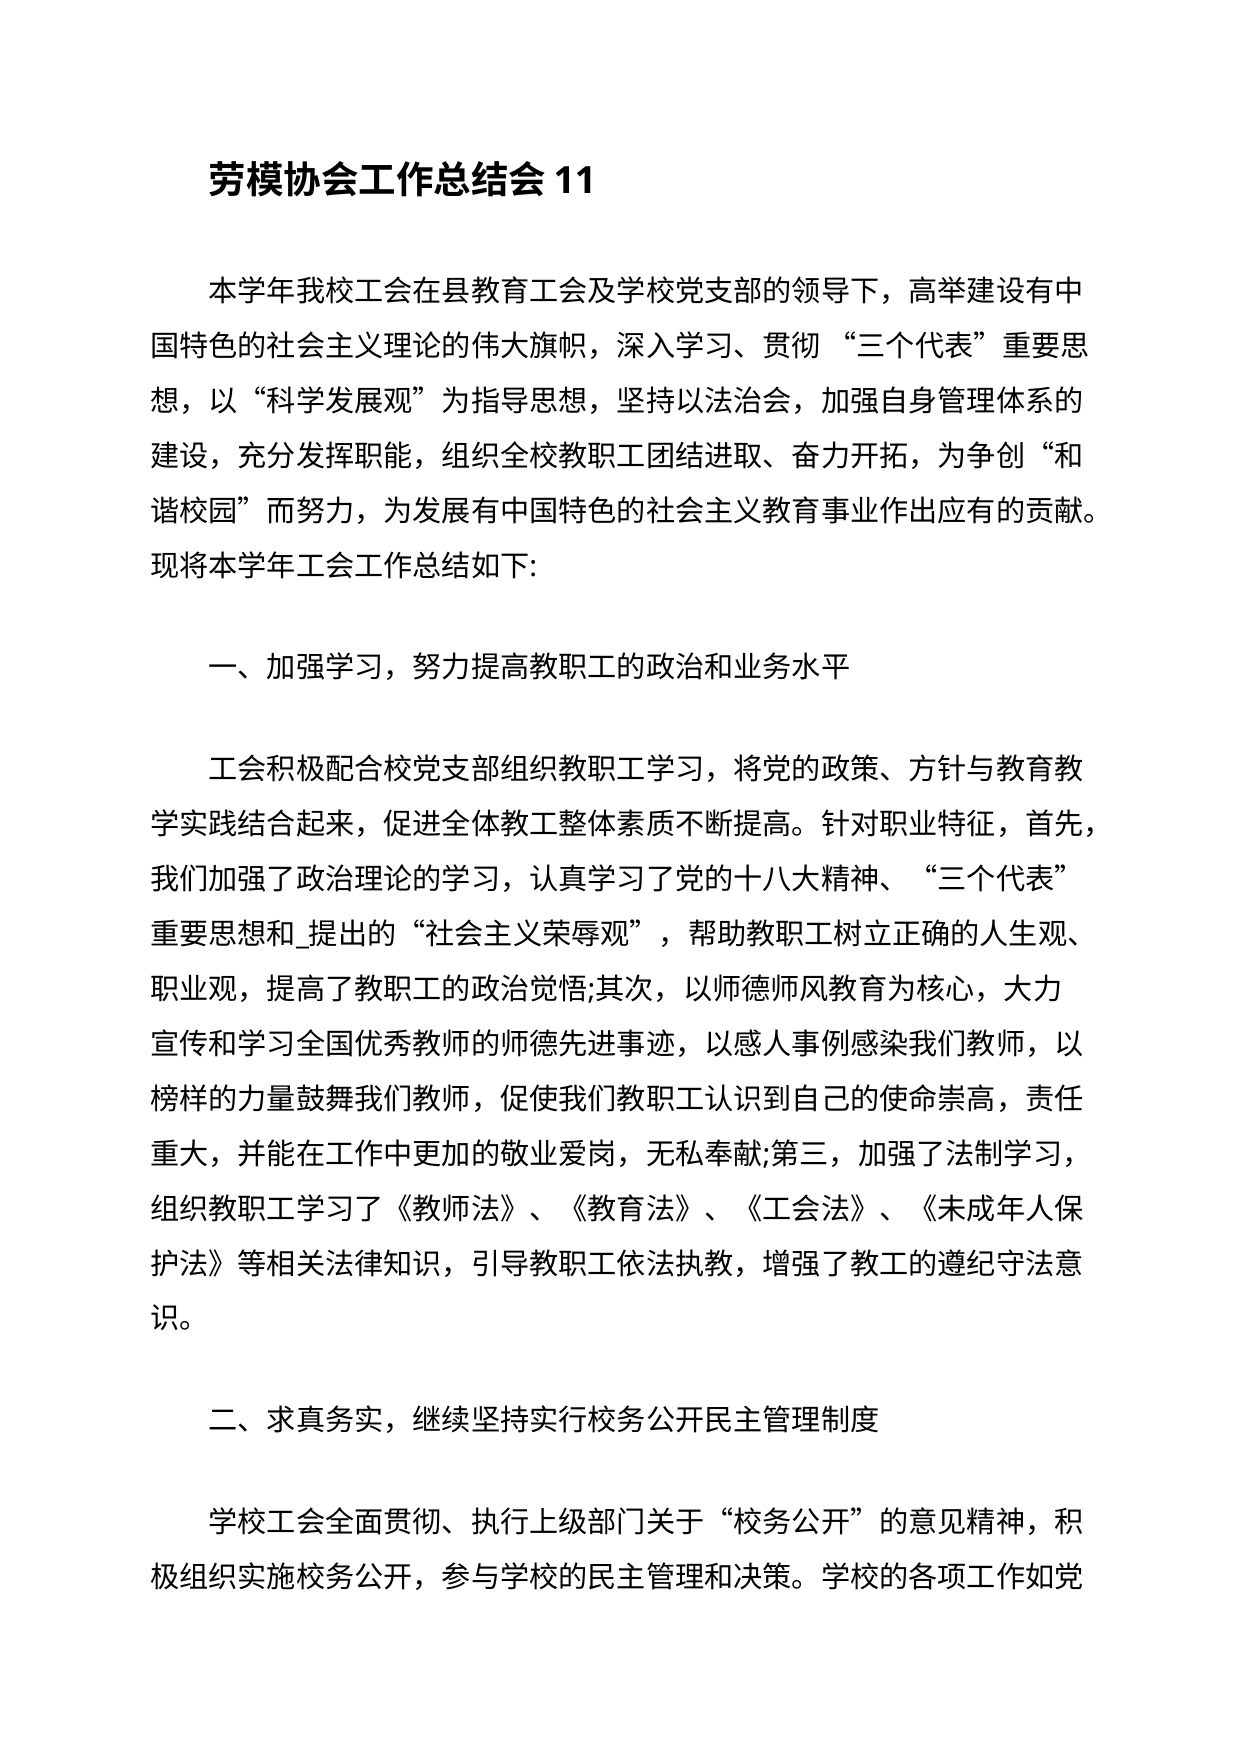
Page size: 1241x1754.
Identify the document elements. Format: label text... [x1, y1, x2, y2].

text 工会积极配合校党支部组织教职工学习，将党的政策、方针与教育教学实践结合起来，促进全体教工整体素质不断提高。针对职业特征，首先，我们加强了政治理论的学习，认真学习了党的十八大精神、“三个代表”重要思想和_提出的“社会主义荣辱观”，帮助教职工树立正确的人生观、职业观，提高了教职工的政治觉悟;其次，以师德师风教育为核心，大力宣传和学习全国优秀教师的师德先进事迹，以感人事例感染我们教师，以榜样的力量鼓舞我们教师，促使我们教职工认识到自己的使命崇高，责任重大，并能在工作中更加的敬业爱岗，无私奉献;第三，加强了法制学习，组织教职工学习了《教师法》、《教育法》、《工会法》、《未成年人保护法》等相关法律知识，引导教职工依法执教，增强了教工的遵纪守法意识。 [150, 746, 1090, 1337]
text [150, 1499, 1090, 1596]
text 一、加强学习，努力提高教职工的政治和业务水平 [150, 644, 1090, 686]
text 本学年我校工会在县教育工会及学校党支部的领导下，高举建设有中国特色的社会主义理论的伟大旗帜，深入学习、贯彻 “三个代表”重要思想，以“科学发展观”为指导思想，坚持以法治会，加强自身管理体系的建设，充分发挥职能，组织全校教职工团结进取、奋力开拓，为争创“和谐校园”而努力，为发展有中国特色的社会主义教育事业作出应有的贡献。现将本学年工会工作总结如下: [150, 268, 1090, 584]
text 劳模协会工作总结会11 [150, 150, 1090, 204]
text 二、求真务实，继续坚持实行校务公开民主管理制度 [150, 1397, 1090, 1439]
